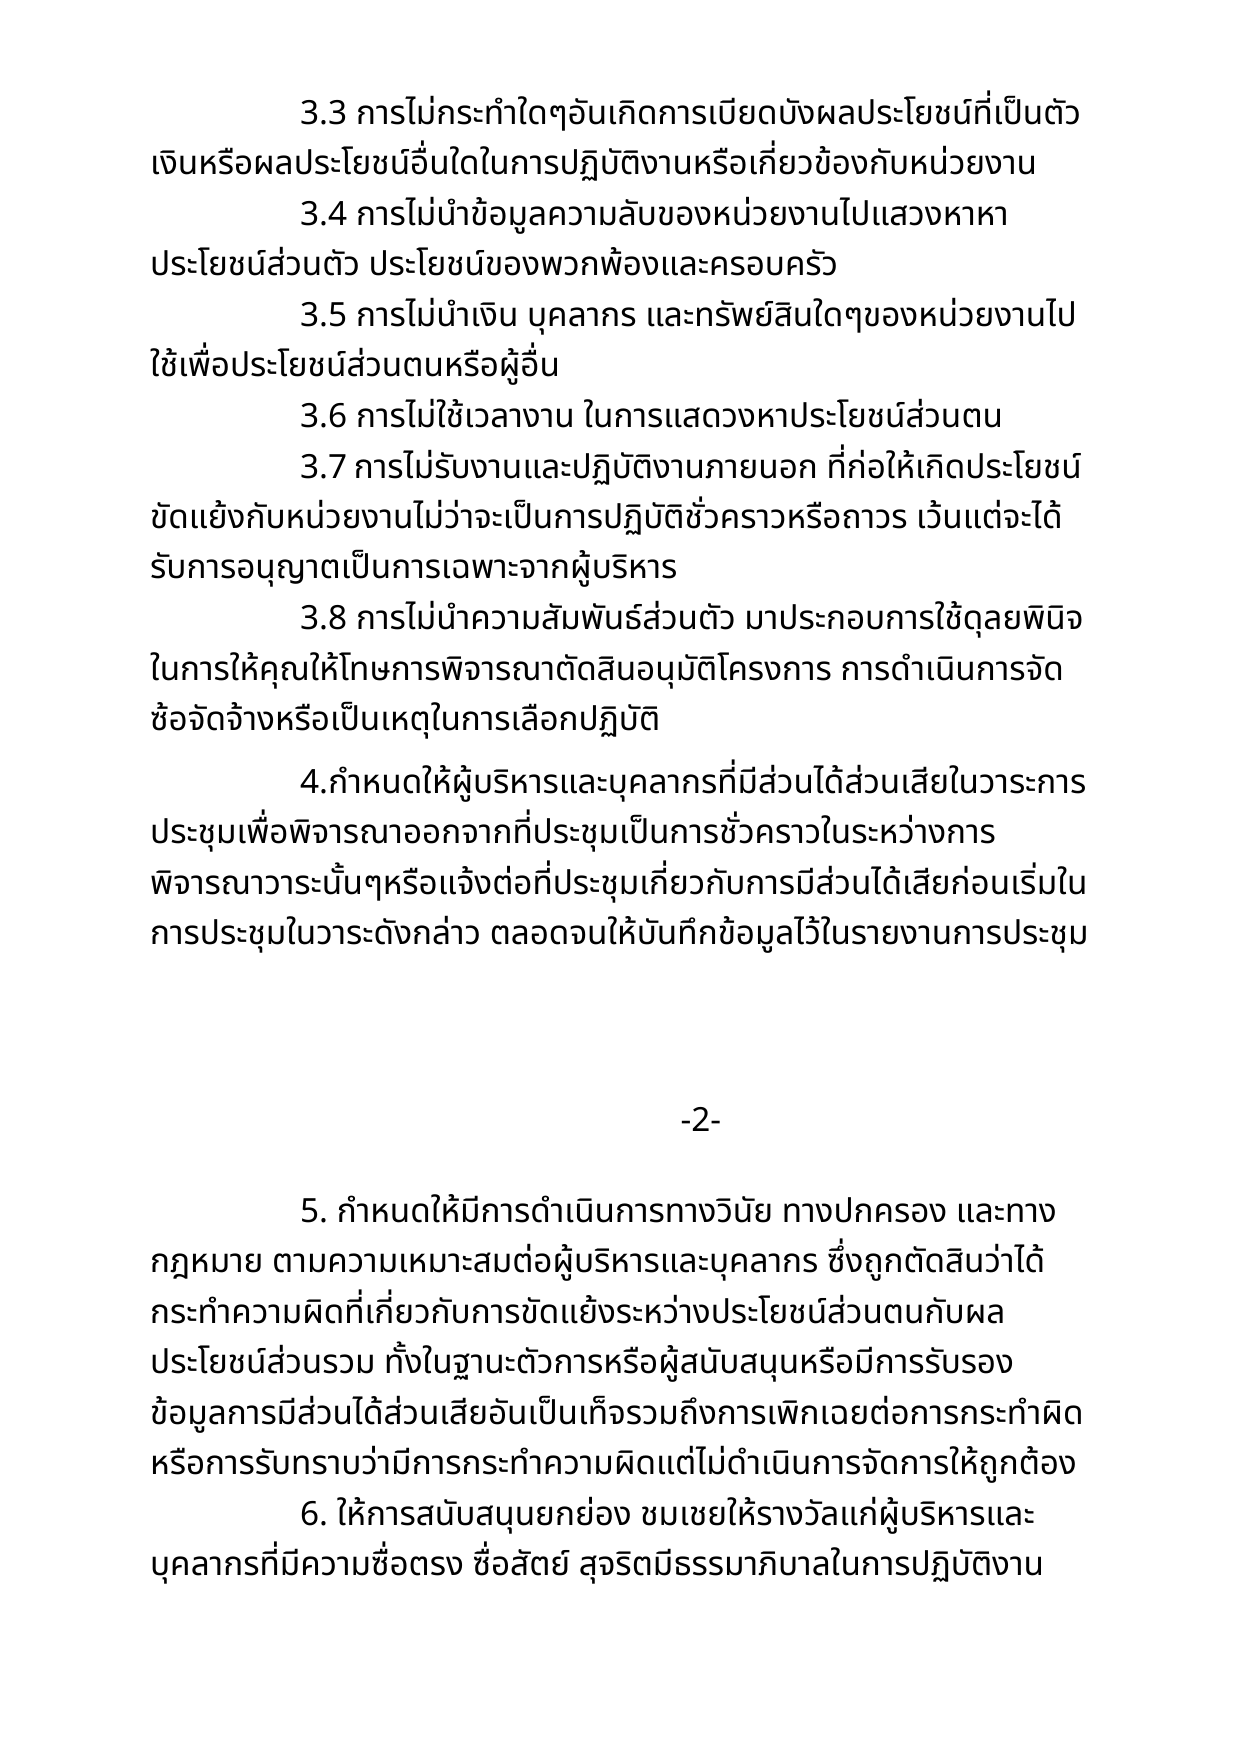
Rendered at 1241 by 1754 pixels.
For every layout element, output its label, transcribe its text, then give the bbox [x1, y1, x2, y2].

text -2- [150, 1096, 1090, 1141]
text 3.4 การไม่นำข้อมูลความลับของหน่วยงานไปแสวงหาหาประโยชน์ส่วนตัว ประโยชน์ของพวกพ้องและครอบครัว [150, 190, 1090, 291]
text 4.กำหนดให้ผู้บริหารและบุคลากรที่มีส่วนได้ส่วนเสียในวาระการประชุมเพื่อพิจารณาออกจากที่ประชุมเป็นการชั่วคราวในระหว่างการพิจารณาวาระนั้นๆหรือแจ้งต่อที่ประชุมเกี่ยวกับการมีส่วนได้เสียก่อนเริ่มในการประชุมในวาระดังกล่าว ตลอดจนให้บันทึกข้อมูลไว้ในรายงานการประชุม [150, 758, 1090, 960]
text 3.7การไม่รับงานและปฏิบัติงานภายนอก ที่ก่อให้เกิดประโยชน์ขัดแย้งกับหน่วยงานไม่ว่าจะเป็นการปฏิบัติชั่วคราวหรือถาวร เว้นแต่จะได้รับการอนุญาตเป็นการเฉพาะจากผู้บริหาร [150, 442, 1090, 594]
text 5. กำหนดให้มีการดำเนินการทางวินัย ทางปกครอง และทางกฎหมาย ตามความเหมาะสมต่อผู้บริหารและบุคลากร ซึ่งถูกตัดสินว่าได้กระทำความผิดที่เกี่ยวกับการขัดแย้งระหว่างประโยชน์ส่วนตนกับผลประโยชน์ส่วนรวม ทั้งในฐานะตัวการหรือผู้สนับสนุนหรือมีการรับรองข้อมูลการมีส่วนได้ส่วนเสียอันเป็นเท็จรวมถึงการเพิกเฉยต่อการกระทำผิด หรือการรับทราบว่ามีการกระทำความผิดแต่ไม่ดำเนินการจัดการให้ถูกต้อง [150, 1187, 1090, 1489]
text 3.6 การไม่ใช้เวลางาน ในการแสดวงหาประโยชน์ส่วนตน [225, 392, 1090, 442]
text 3.8 การไม่นำความสัมพันธ์ส่วนตัว มาประกอบการใช้ดุลยพินิจในการให้คุณให้โทษการพิจารณาตัดสินอนุมัติโครงการ การดำเนินการจัดซ้อจัดจ้างหรือเป็นเหตุในการเลือกปฏิบัติ [150, 594, 1090, 745]
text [150, 1489, 1090, 1591]
text 3.3 การไม่กระทำใดๆอันเกิดการเบียดบังผลประโยชน์ที่เป็นตัวเงินหรือผลประโยชน์อื่นใดในการปฏิบัติงานหรือเกี่ยวข้องกับหน่วยงาน [150, 89, 1090, 190]
text 3.5 การไม่นำเงิน บุคลากร และทรัพย์สินใดๆของหน่วยงานไปใช้เพื่อประโยชน์ส่วนตนหรือผู้อื่น [150, 291, 1090, 392]
